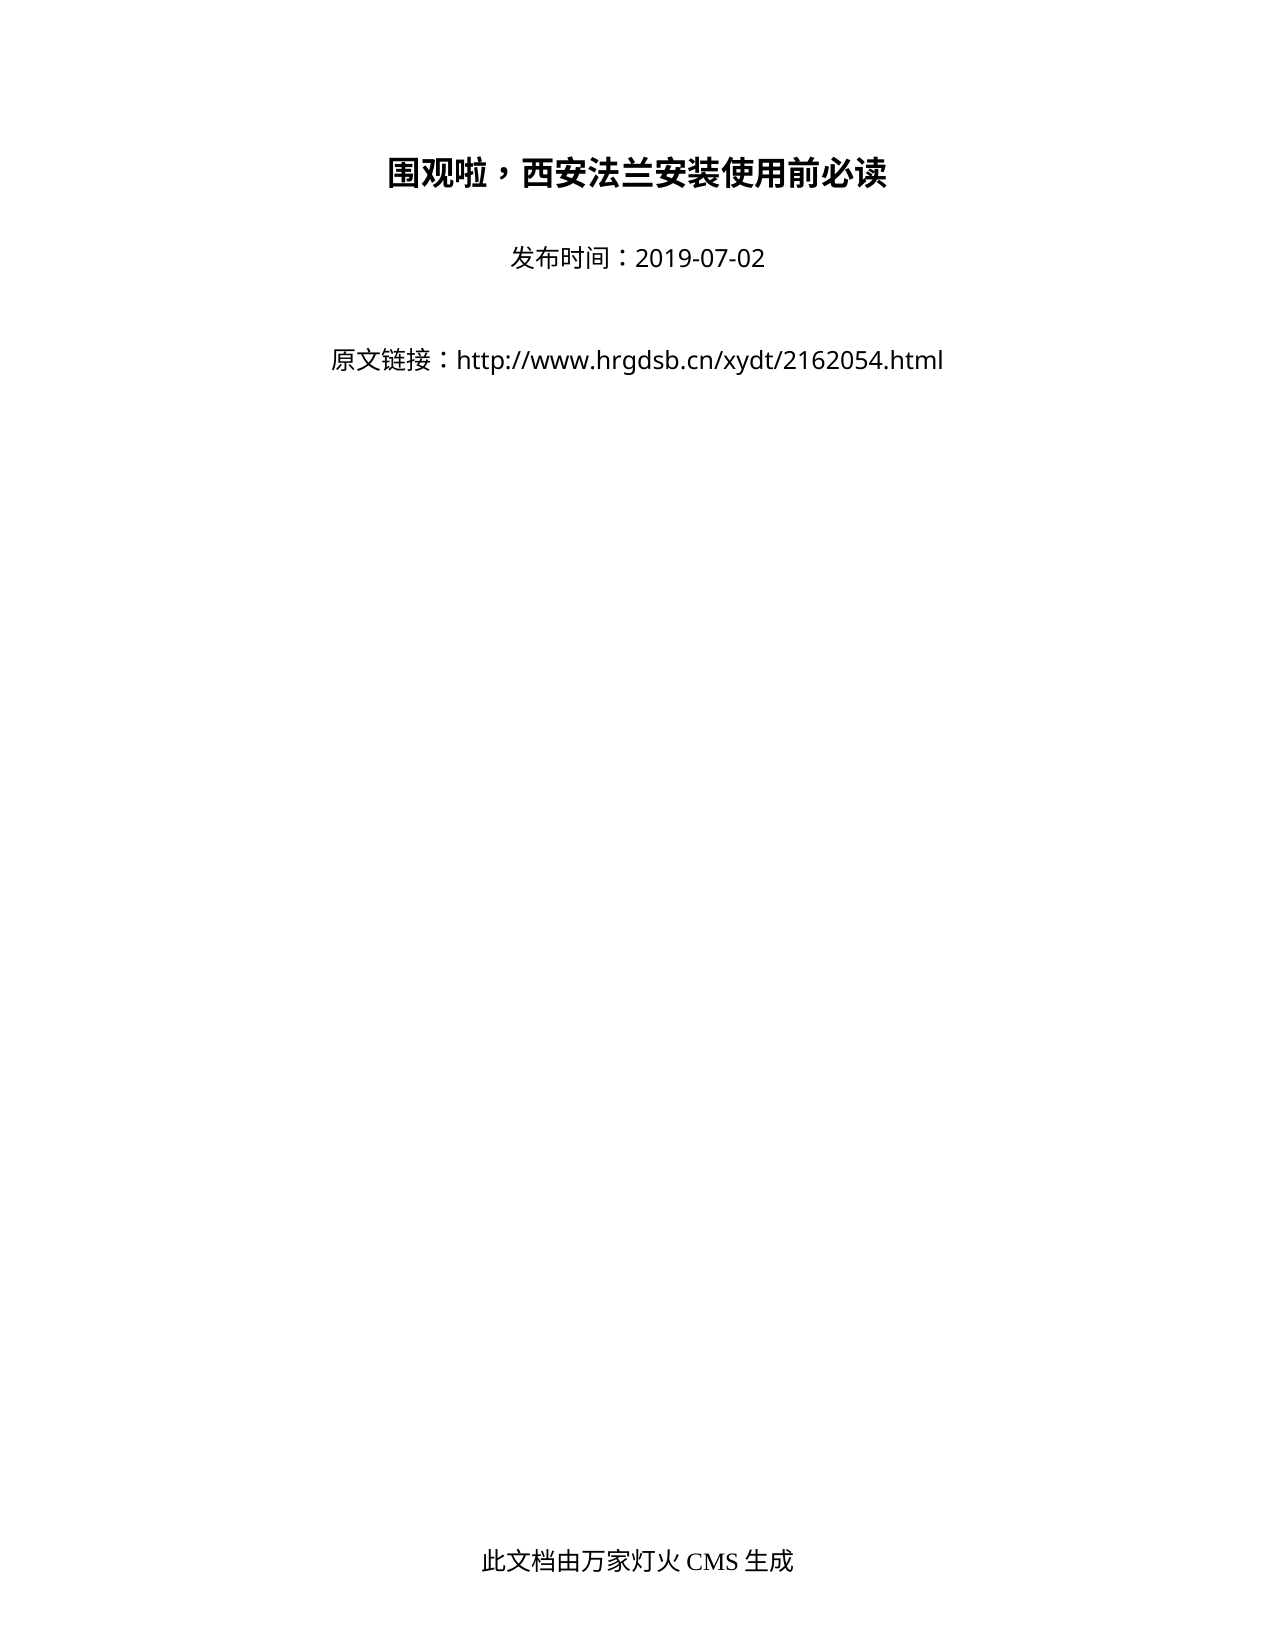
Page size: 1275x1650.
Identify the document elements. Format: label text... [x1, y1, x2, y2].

text 围观啦，西安法兰安装使用前必读 [187, 150, 1087, 195]
text 原文链接：http://www.hrgdsb.cn/xydt/2162054.html [187, 343, 1087, 377]
text 发布时间：2019-07-02 [187, 241, 1087, 275]
